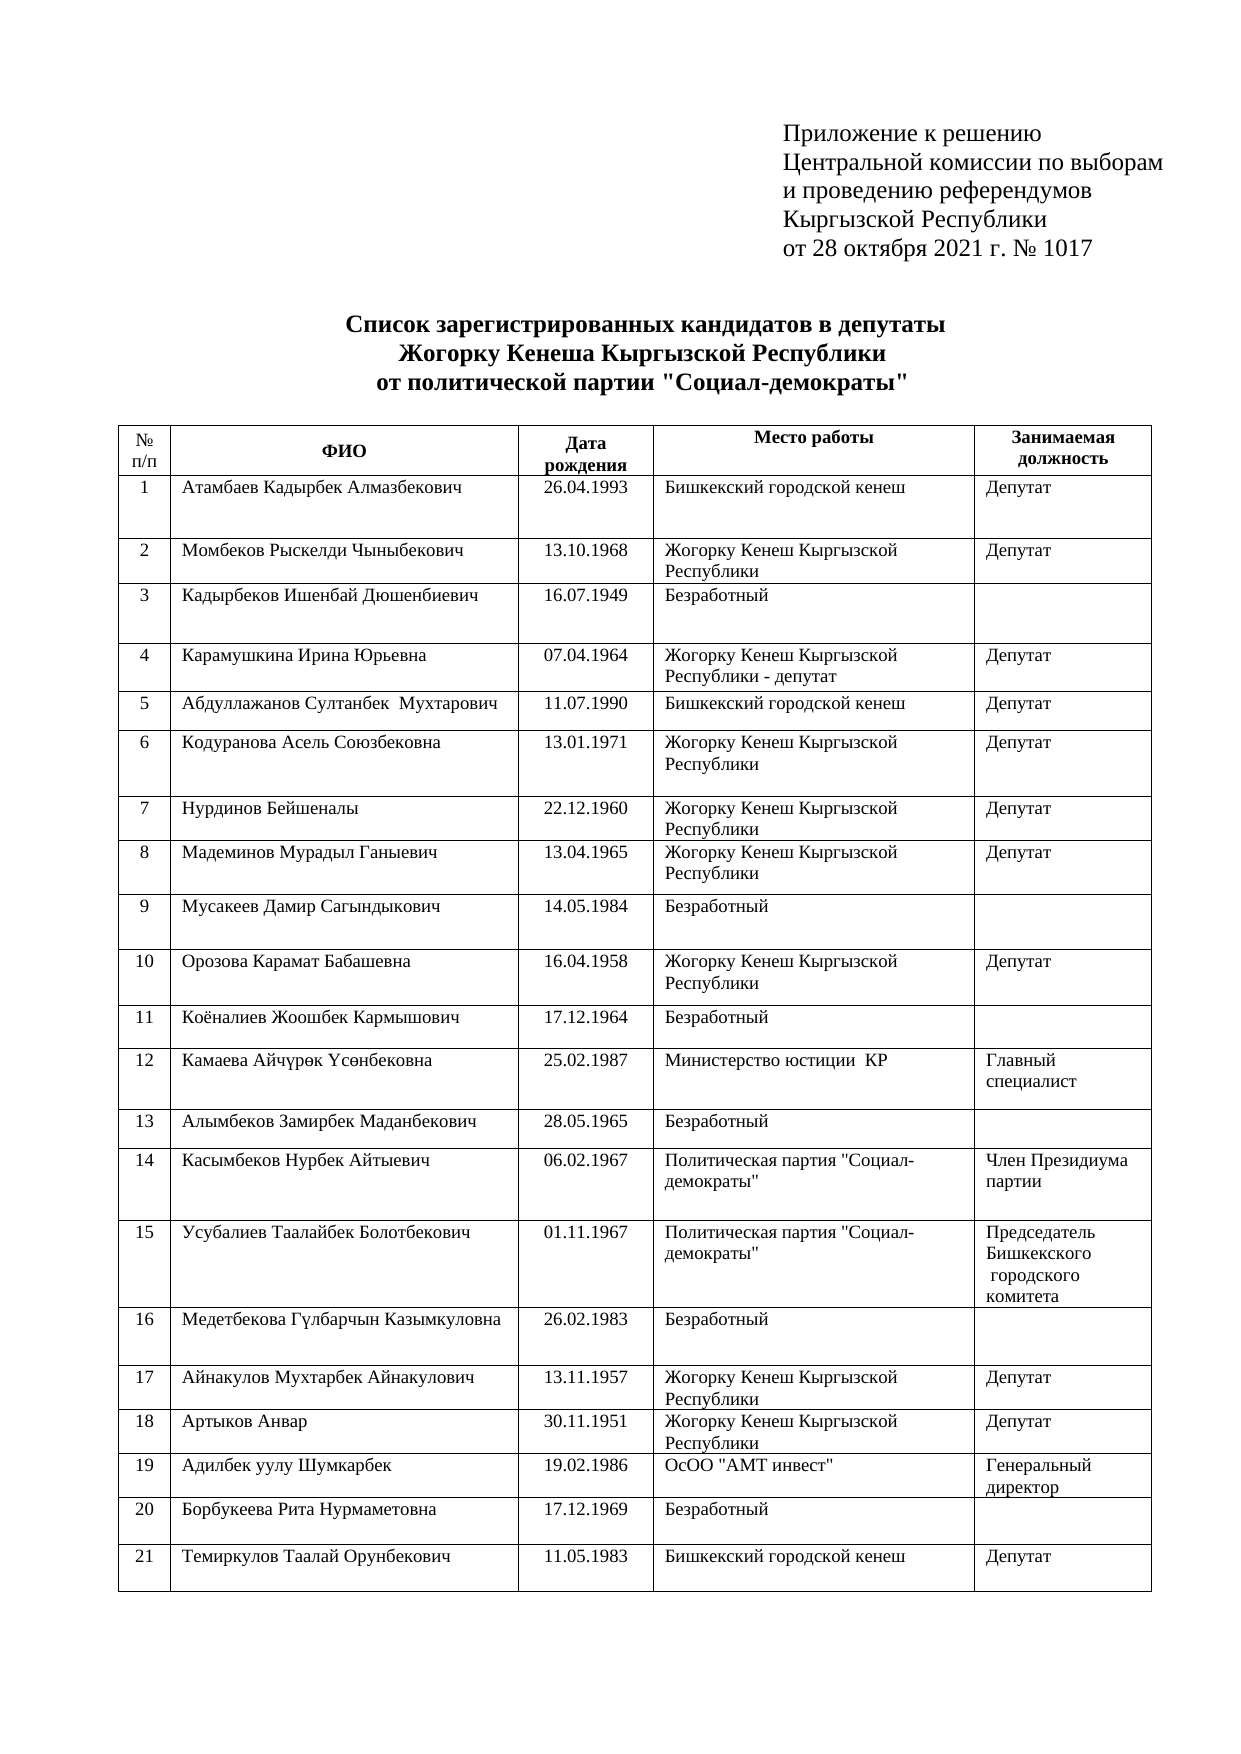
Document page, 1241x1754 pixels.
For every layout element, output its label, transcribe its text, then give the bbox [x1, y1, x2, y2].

table_cell 16.07.1949 [519, 584, 653, 642]
text Приложение к решению [118, 118, 1167, 147]
table_cell Кодуранова Асель Союзбековна [171, 731, 518, 796]
table_cell Депутат [975, 539, 1151, 583]
table_cell 22.12.1960 [519, 797, 653, 840]
table_header Занимаемая должность [975, 426, 1151, 475]
table_cell Адилбек уулу Шумкарбек [171, 1454, 518, 1497]
table_cell Алымбеков Замирбек Маданбекович [171, 1110, 518, 1147]
table_cell 6 [119, 731, 170, 796]
table_cell 28.05.1965 [519, 1110, 653, 1147]
table_cell Камаева Айчүрөк Үсөнбековна [171, 1049, 518, 1108]
table_cell Борбукеева Рита Нурмаметовна [171, 1498, 518, 1544]
table_cell Бишкекский городской кенеш [654, 692, 974, 730]
table_cell Мусакеев Дамир Сагындыкович [171, 895, 518, 949]
table_cell Депутат [975, 1366, 1151, 1409]
text и проведению референдумов [118, 176, 1167, 204]
table_cell Темиркулов Таалай Орунбекович [171, 1545, 518, 1591]
table_cell 2 [119, 539, 170, 583]
table_cell 26.04.1993 [519, 476, 653, 538]
table_cell Депутат [975, 1545, 1151, 1591]
table_cell Безработный [654, 1498, 974, 1544]
table_cell 16.04.1958 [519, 950, 653, 1005]
table_cell 13.04.1965 [519, 841, 653, 894]
table_header ФИО [171, 426, 518, 475]
table_cell [975, 895, 1151, 949]
table_cell 12 [119, 1049, 170, 1108]
table_cell 4 [119, 644, 170, 691]
table_cell Главный специалист [975, 1049, 1151, 1108]
table_cell 14.05.1984 [519, 895, 653, 949]
table_cell Жогорку Кенеш Кыргызской Республики [654, 1366, 974, 1409]
table_cell Министерство юстиции КР [654, 1049, 974, 1108]
table_header Дата рождения [519, 426, 653, 475]
table_cell 11 [119, 1006, 170, 1047]
table_cell 9 [119, 895, 170, 949]
table_cell Политическая партия "Социал-демократы" [654, 1221, 974, 1307]
table_cell 17.12.1969 [519, 1498, 653, 1544]
text Список зарегистрированных кандидатов в депутаты Жогорку Кенеша Кыргызской Республики от политической партии "Социал-демократы" [118, 309, 1167, 396]
table_cell Усубалиев Таалайбек Болотбекович [171, 1221, 518, 1307]
table_cell 10 [119, 950, 170, 1005]
table_cell [975, 1498, 1151, 1544]
text Центральной комиссии по выборам [118, 147, 1167, 176]
text Кыргызской Республики [118, 204, 1167, 233]
table_cell 11.05.1983 [519, 1545, 653, 1591]
table_cell Безработный [654, 895, 974, 949]
table_cell Безработный [654, 1308, 974, 1365]
table_cell 5 [119, 692, 170, 730]
table_cell Член Президиума партии [975, 1149, 1151, 1220]
table_cell Бишкекский городской кенеш [654, 476, 974, 538]
table_cell 15 [119, 1221, 170, 1307]
table_cell Артыков Анвар [171, 1410, 518, 1453]
table_cell Политическая партия "Социал-демократы" [654, 1149, 974, 1220]
table_cell 19.02.1986 [519, 1454, 653, 1497]
table_cell 21 [119, 1545, 170, 1591]
table_cell 8 [119, 841, 170, 894]
table_cell Депутат [975, 841, 1151, 894]
table_cell [975, 1308, 1151, 1365]
table_cell Айнакулов Мухтарбек Айнакулович [171, 1366, 518, 1409]
table_cell Атамбаев Кадырбек Алмазбекович [171, 476, 518, 538]
table_cell 30.11.1951 [519, 1410, 653, 1453]
table_cell 17 [119, 1366, 170, 1409]
table_cell Депутат [975, 476, 1151, 538]
table_cell 20 [119, 1498, 170, 1544]
table_cell Кадырбеков Ишенбай Дюшенбиевич [171, 584, 518, 642]
table_cell Депутат [975, 731, 1151, 796]
table_header № п/п [119, 426, 170, 475]
table_cell Жогорку Кенеш Кыргызской Республики [654, 797, 974, 840]
table_cell Председатель Бишкекского городского комитета [975, 1221, 1151, 1307]
table_cell 7 [119, 797, 170, 840]
table_cell 07.04.1964 [519, 644, 653, 691]
table_cell Депутат [975, 644, 1151, 691]
table_cell Момбеков Рыскелди Чыныбекович [171, 539, 518, 583]
table_cell Безработный [654, 584, 974, 642]
table_cell 1 [119, 476, 170, 538]
table_header Место работы [654, 426, 974, 475]
table_cell [975, 1110, 1151, 1147]
table_cell Жогорку Кенеш Кыргызской Республики [654, 1410, 974, 1453]
table_cell Депутат [975, 950, 1151, 1005]
table_cell Депутат [975, 797, 1151, 840]
table_cell Жогорку Кенеш Кыргызской Республики [654, 841, 974, 894]
table_cell Абдуллажанов Султанбек Мухтарович [171, 692, 518, 730]
table_cell Бишкекский городской кенеш [654, 1545, 974, 1591]
table_cell Медетбекова Гүлбарчын Казымкуловна [171, 1308, 518, 1365]
table_cell Генеральный директор [975, 1454, 1151, 1497]
table_cell Карамушкина Ирина Юрьевна [171, 644, 518, 691]
table_cell 01.11.1967 [519, 1221, 653, 1307]
text от 28 октября 2021 г. № 1017 [118, 233, 1167, 262]
table_cell 25.02.1987 [519, 1049, 653, 1108]
table_cell Коёналиев Жоошбек Кармышович [171, 1006, 518, 1047]
table_cell 14 [119, 1149, 170, 1220]
table_cell Жогорку Кенеш Кыргызской Республики [654, 731, 974, 796]
table_cell [975, 584, 1151, 642]
table_cell Нурдинов Бейшеналы [171, 797, 518, 840]
table_cell 13.01.1971 [519, 731, 653, 796]
table_cell ОсОО "АМТ инвест" [654, 1454, 974, 1497]
table_cell Орозова Карамат Бабашевна [171, 950, 518, 1005]
table_cell Касымбеков Нурбек Айтыевич [171, 1149, 518, 1220]
table_cell 17.12.1964 [519, 1006, 653, 1047]
table_cell Жогорку Кенеш Кыргызской Республики [654, 539, 974, 583]
table_cell 26.02.1983 [519, 1308, 653, 1365]
table_cell 11.07.1990 [519, 692, 653, 730]
table_cell 13.10.1968 [519, 539, 653, 583]
table_cell Мадеминов Мурадыл Ганыевич [171, 841, 518, 894]
table_cell Жогорку Кенеш Кыргызской Республики - депутат [654, 644, 974, 691]
table_cell 3 [119, 584, 170, 642]
table_cell 19 [119, 1454, 170, 1497]
table_cell 13 [119, 1110, 170, 1147]
table_cell Жогорку Кенеш Кыргызской Республики [654, 950, 974, 1005]
table_cell Депутат [975, 1410, 1151, 1453]
table_cell Безработный [654, 1006, 974, 1047]
table_cell [975, 1006, 1151, 1047]
table_cell 06.02.1967 [519, 1149, 653, 1220]
table_cell 16 [119, 1308, 170, 1365]
table_cell Депутат [975, 692, 1151, 730]
table_cell 18 [119, 1410, 170, 1453]
table_cell Безработный [654, 1110, 974, 1147]
table_cell 13.11.1957 [519, 1366, 653, 1409]
